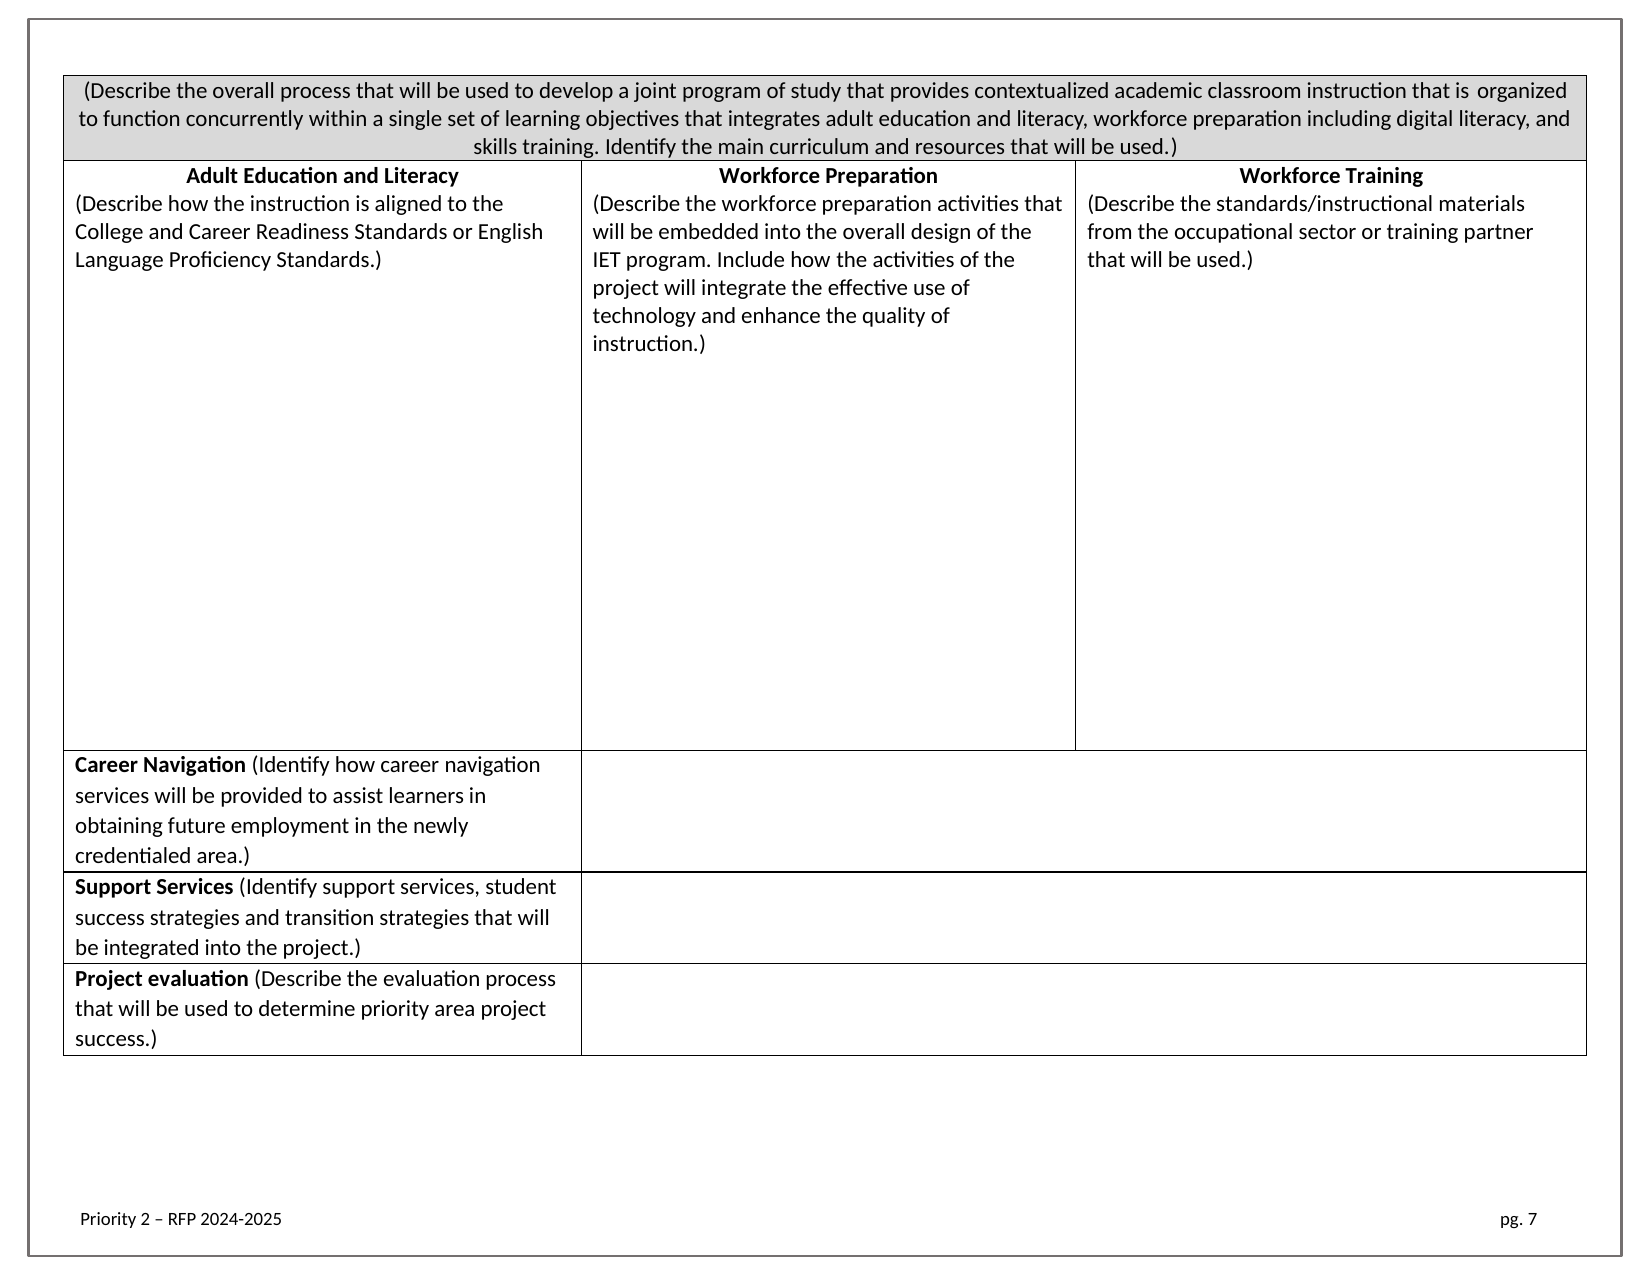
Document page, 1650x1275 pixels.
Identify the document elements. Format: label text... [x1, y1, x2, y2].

table_cell Workforce Training (Describe the standards/instructional materials from the occupational sector or training partner that will be used.) [1076, 161, 1586, 749]
table_cell Career Navigation (Identify how career navigation services will be provided to assist learners in obtaining future employment in the newly credentialed area.) [64, 751, 581, 871]
table_cell Workforce Preparation (Describe the workforce preparation activities that will be embedded into the overall design of the IET program. Include how the activities of the project will integrate the effective use of technology and enhance the quality of instruction.) [582, 161, 1075, 749]
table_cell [64, 76, 1586, 160]
table_cell Adult Education and Literacy (Describe how the instruction is aligned to the College and Career Readiness Standards or English Language Proficiency Standards.) [64, 161, 581, 749]
table_cell Support Services (Identify support services, student success strategies and transition strategies that will be integrated into the project.) [64, 873, 581, 963]
table_cell Project evaluation (Describe the evaluation process that will be used to determine priority area project success.) [64, 964, 581, 1054]
table_cell [582, 873, 1586, 963]
table_cell [582, 751, 1586, 871]
table_cell [582, 964, 1586, 1054]
